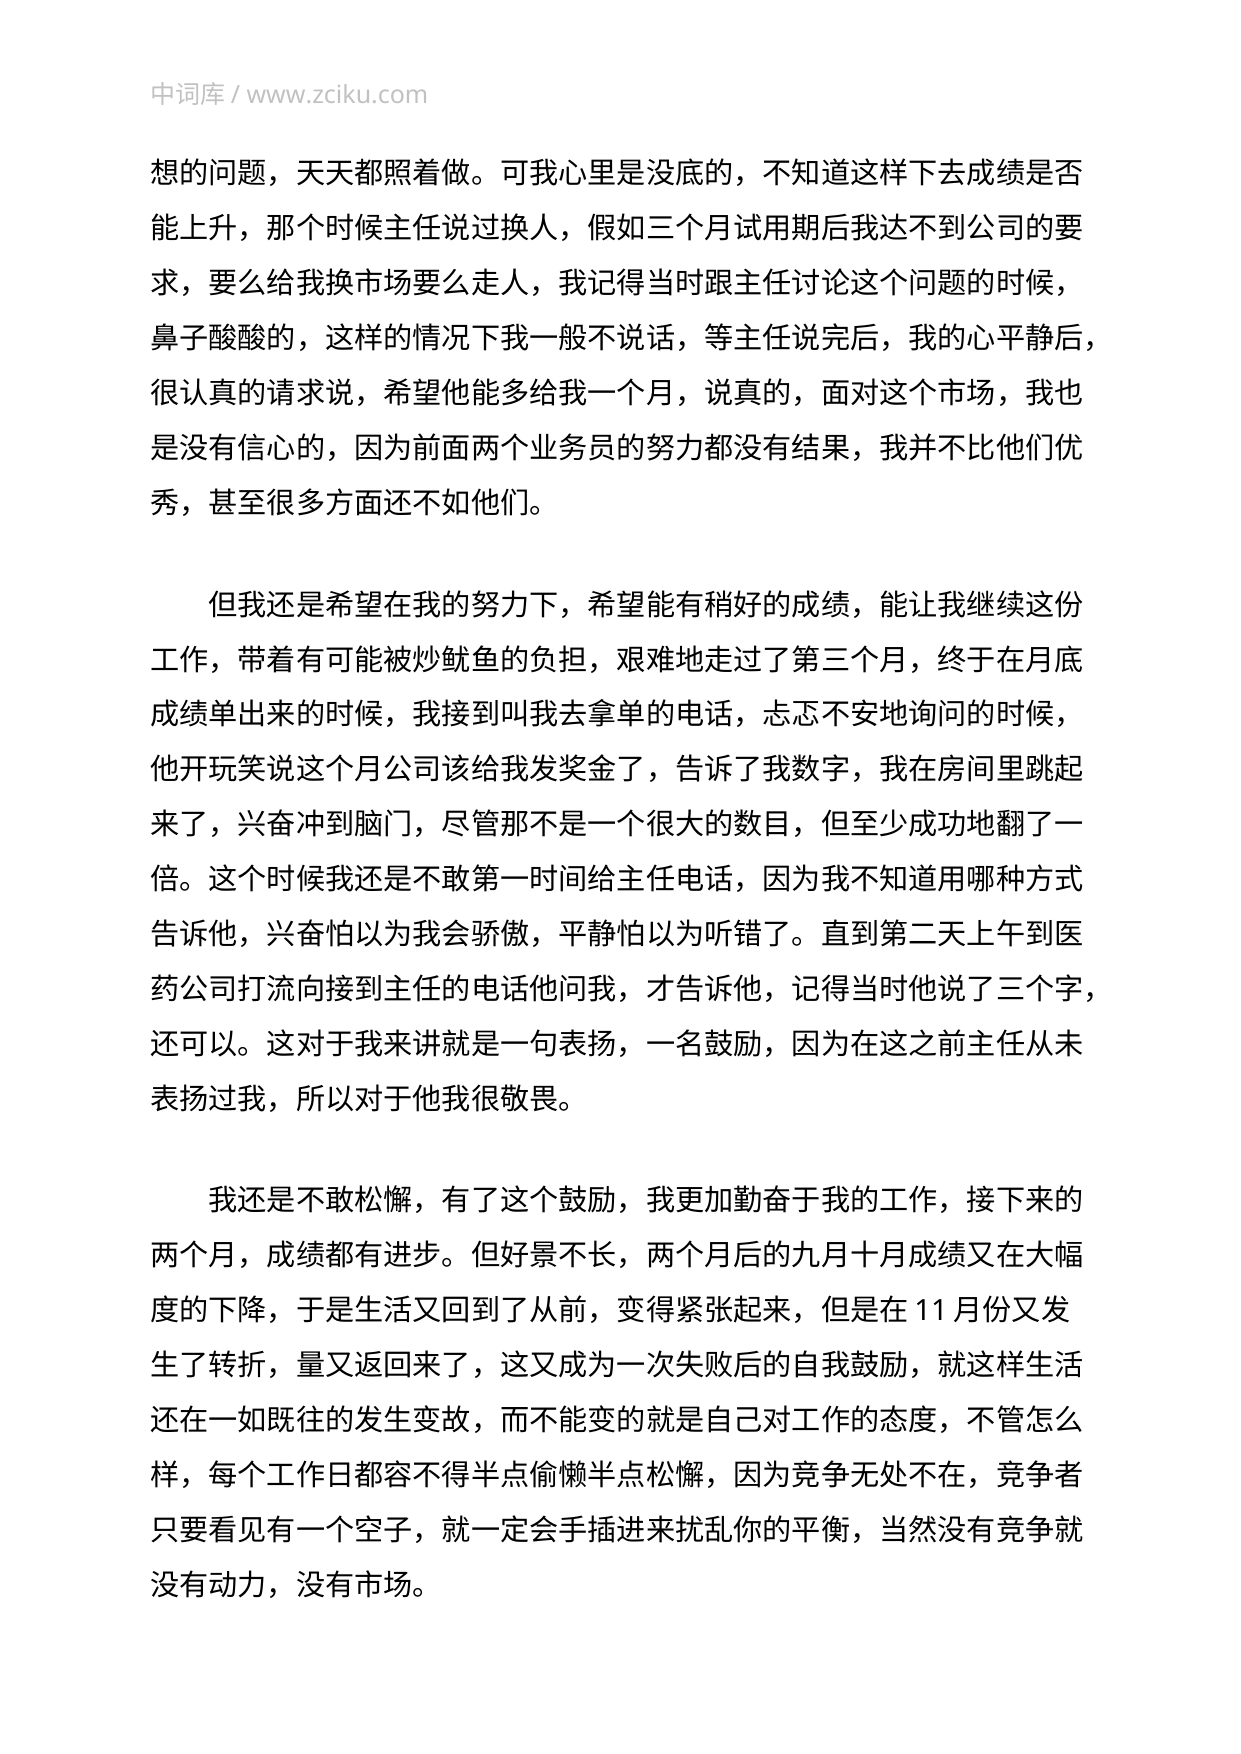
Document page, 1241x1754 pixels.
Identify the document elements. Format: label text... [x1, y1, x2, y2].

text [150, 150, 1090, 522]
text 但我还是希望在我的努力下，希望能有稍好的成绩，能让我继续这份工作，带着有可能被炒鱿鱼的负担，艰难地走过了第三个月，终于在月底成绩单出来的时候，我接到叫我去拿单的电话，忐忑不安地询问的时候，他开玩笑说这个月公司该给我发奖金了，告诉了我数字，我在房间里跳起来了，兴奋冲到脑门，尽管那不是一个很大的数目，但至少成功地翻了一倍。这个时候我还是不敢第一时间给主任电话，因为我不知道用哪种方式告诉他，兴奋怕以为我会骄傲，平静怕以为听错了。直到第二天上午到医药公司打流向接到主任的电话他问我，才告诉他，记得当时他说了三个字，还可以。这对于我来讲就是一句表扬，一名鼓励，因为在这之前主任从未表扬过我，所以对于他我很敬畏。 [150, 581, 1090, 1117]
text 我还是不敢松懈，有了这个鼓励，我更加勤奋于我的工作，接下来的两个月，成绩都有进步。但好景不长，两个月后的九月十月成绩又在大幅度的下降，于是生活又回到了从前，变得紧张起来，但是在11月份又发生了转折，量又返回来了，这又成为一次失败后的自我鼓励，就这样生活还在一如既往的发生变故，而不能变的就是自己对工作的态度，不管怎么样，每个工作日都容不得半点偷懒半点松懈，因为竞争无处不在，竞争者只要看见有一个空子，就一定会手插进来扰乱你的平衡，当然没有竞争就没有动力，没有市场。 [150, 1177, 1090, 1604]
